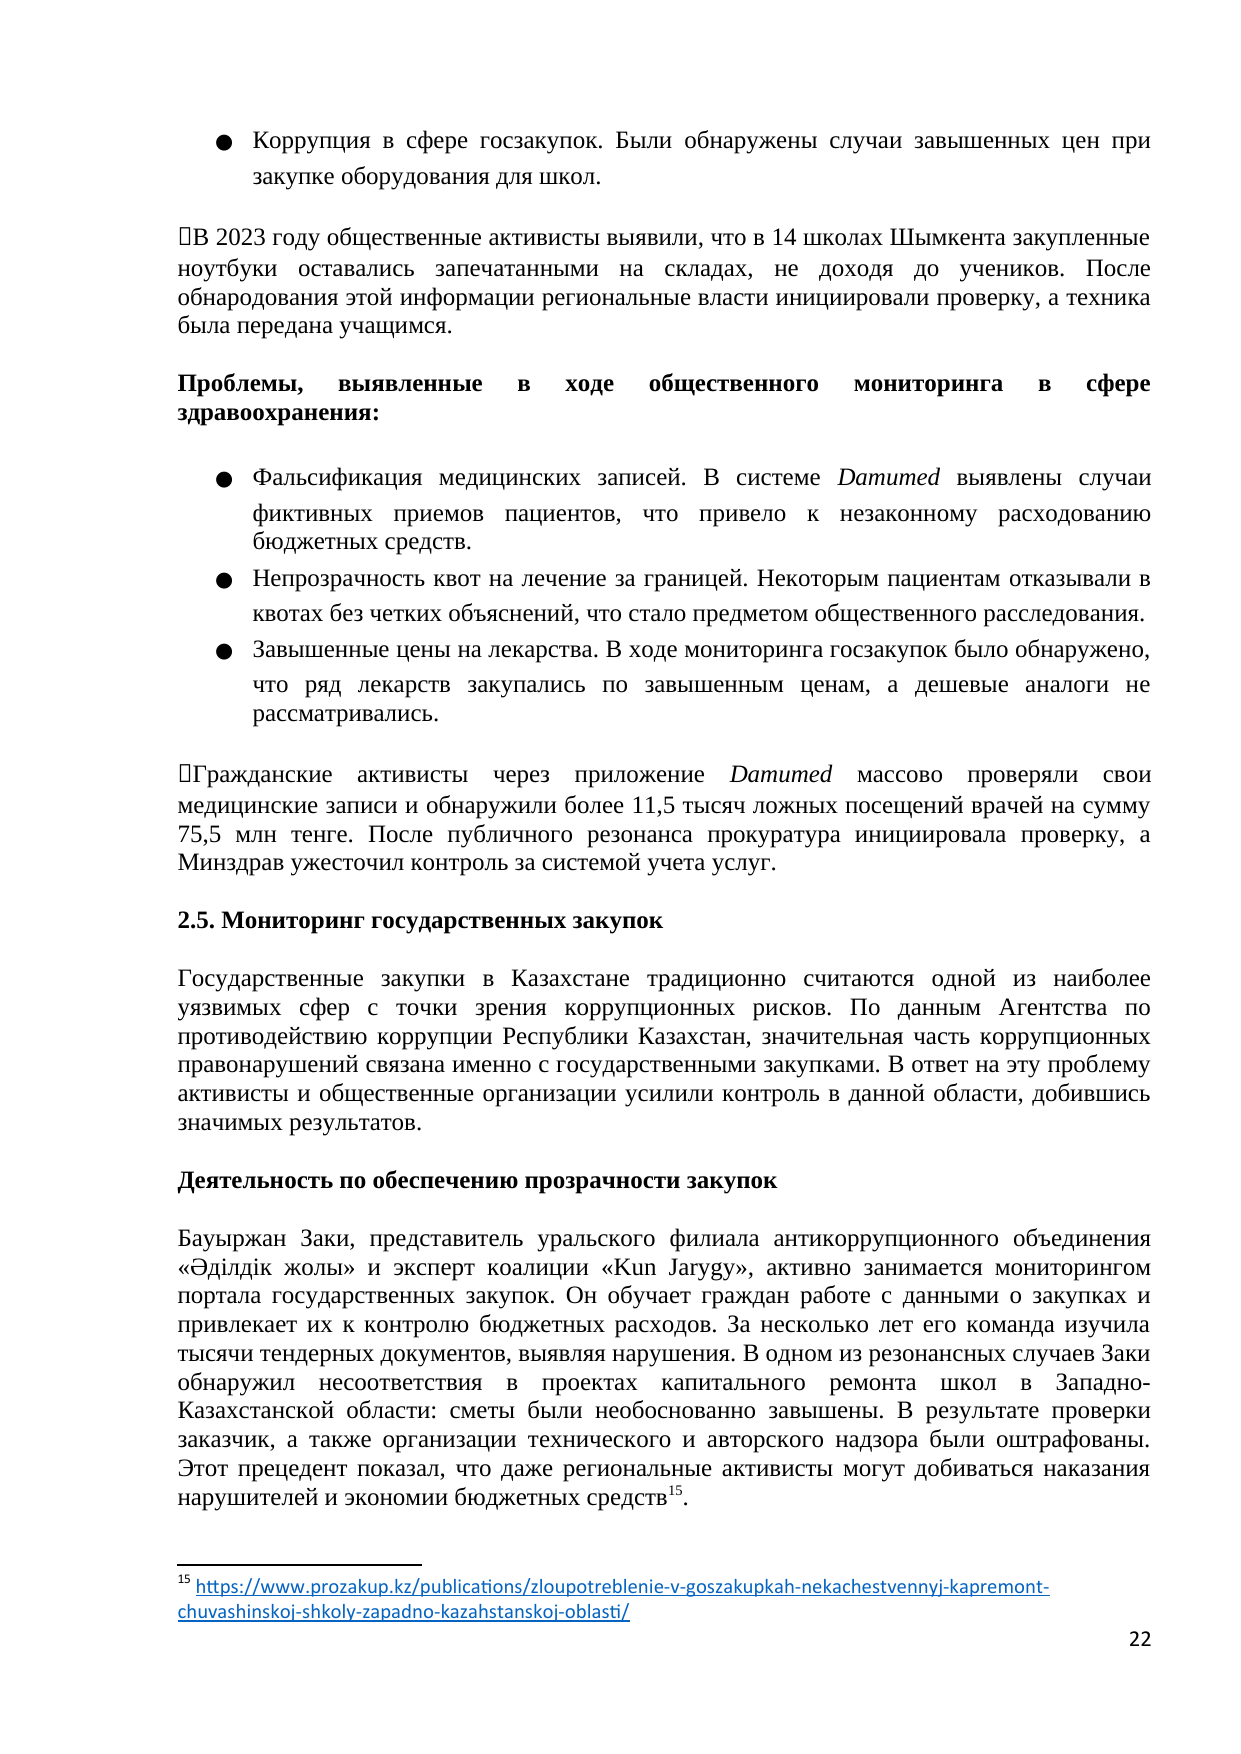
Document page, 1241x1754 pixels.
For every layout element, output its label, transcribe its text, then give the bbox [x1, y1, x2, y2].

list Завышенные цены на лекарства. В ходе мониторинга госзакупок было обнаружено, что ряд лекарств закупались по завышенным ценам, а дешевые аналоги не рассматривались. [215, 627, 1152, 727]
list Фальсификация медицинских записей. В системе Damumed выявлены случаи фиктивных приемов пациентов, что привело к незаконному расходованию бюджетных средств. [215, 455, 1152, 555]
text ​Государственные закупки в Казахстане традиционно считаются одной из наиболее уязвимых сфер с точки зрения коррупционных рисков. По данным Агентства по противодействию коррупции Республики Казахстан, значительная часть коррупционных правонарушений связана именно с государственными закупками. В ответ на эту проблему активисты и общественные организации усилили контроль в данной области, добившись значимых результатов.​ [177, 963, 1152, 1136]
list Непрозрачность квот на лечение за границей. Некоторым пациентам отказывали в квотах без четких объяснений, что стало предметом общественного расследования. [215, 555, 1152, 627]
text 2.5. Мониторинг государственных закупок [177, 905, 1152, 934]
list Коррупция в сфере госзакупок. Были обнаружены случаи завышенных цен при закупке оборудования для школ. [215, 118, 1152, 189]
text Гражданские активисты через приложение Damumed массово проверяли свои медицинские записи и обнаружили более 11,5 тысяч ложных посещений врачей на сумму 75,5 млн тенге. После публичного резонанса прокуратура инициировала проверку, а Минздрав ужесточил контроль за системой учета услуг. [177, 756, 1152, 876]
text Проблемы, выявленные в ходе общественного мониторинга в сфере здравоохранения: [177, 368, 1152, 426]
text Деятельность по обеспечению прозрачности закупок [177, 1165, 1152, 1194]
text Бауыржан Заки, представитель уральского филиала антикоррупционного объединения «Әділдік жолы» и эксперт коалиции «Kun Jarygy», активно занимается мониторингом портала государственных закупок. Он обучает граждан работе с данными о закупках и привлекает их к контролю бюджетных расходов. За несколько лет его команда изучила тысячи тендерных документов, выявляя нарушения. В одном из резонансных случаев Заки обнаружил несоответствия в проектах капитального ремонта школ в Западно-Казахстанской области: сметы были необоснованно завышены. В результате проверки заказчик, а также организации технического и авторского надзора были оштрафованы. Этот прецедент показал, что даже региональные активисты могут добиваться наказания нарушителей и экономии бюджетных средств. ​ [177, 1223, 1152, 1510]
text В 2023 году общественные активисты выявили, что в 14 школах Шымкента закупленные ноутбуки оставались запечатанными на складах, не доходя до учеников. После обнародования этой информации региональные власти инициировали проверку, а техника была передана учащимся. [177, 219, 1152, 339]
